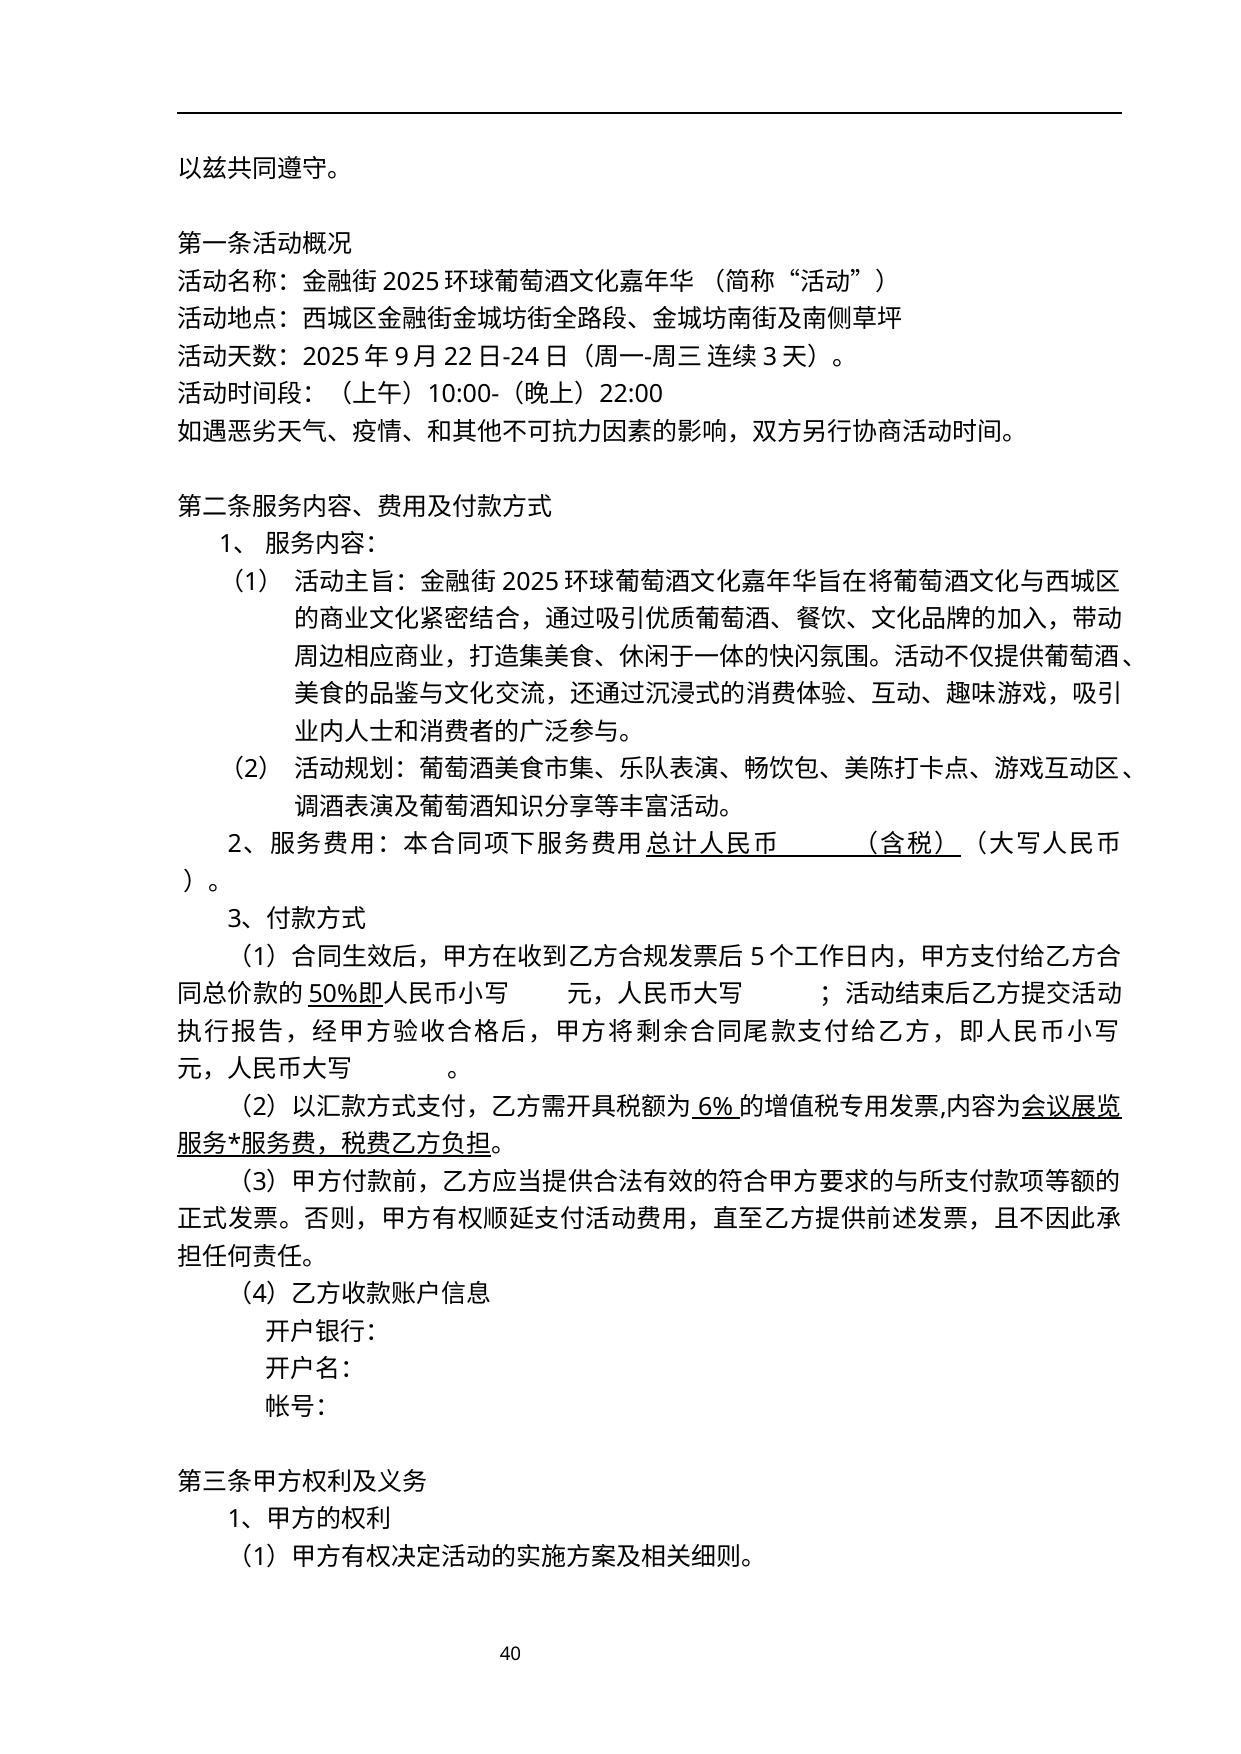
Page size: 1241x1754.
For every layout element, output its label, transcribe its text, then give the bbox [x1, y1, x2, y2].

text 活动天数：2025年9月22日-24日（周一-周三 连续3天）。 [177, 335, 1122, 373]
list （3）甲方付款前，乙方应当提供合法有效的符合甲方要求的与所支付款项等额的正式发票。否则，甲方有权顺延支付活动费用，直至乙方提供前述发票，且不因此承担任何责任。 [177, 1160, 1122, 1273]
list 活动规划：葡萄酒美食市集、乐队表演、畅饮包、美陈打卡点、游戏互动区、调酒表演及葡萄酒知识分享等丰富活动。 [219, 748, 1122, 823]
text 如遇恶劣天气、疫情、和其他不可抗力因素的影响，双方另行协商活动时间。 [177, 410, 1122, 448]
text 3、付款方式 [177, 898, 1122, 935]
text 第二条服务内容、费用及付款方式 [177, 485, 1122, 523]
list 服务内容： [219, 523, 1122, 560]
text 第三条甲方权利及义务 [177, 1460, 1122, 1498]
text 活动地点：西城区金融街金城坊街全路段、金城坊南街及南侧草坪 [177, 298, 1122, 335]
text （4）乙方收款账户信息 [177, 1273, 1122, 1310]
text 帐号： [177, 1385, 1122, 1423]
text 活动时间段：（上午）10:00-（晚上）22:00 [177, 373, 1122, 410]
text 开户名： [177, 1348, 1122, 1385]
text 2、服务费用：本合同项下服务费用总计人民币 （含税）（大写人民币‌ ）。 [177, 823, 1122, 898]
text （1）甲方有权决定活动的实施方案及相关细则。 [177, 1535, 1122, 1573]
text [177, 148, 1122, 185]
text （1）合同生效后，甲方在收到乙方合规发票后5个工作日内，甲方支付给乙方合同总价款的50%即人民币小写 元，人民币大写 ；活动结束后乙方提交活动执行报告，经甲方验收合格后，甲方将剩余合同尾款支付给乙方，即人民币小写 元，人民币大写 。 [177, 935, 1122, 1085]
text （2）以汇款方式支付，乙方需开具税额为 6% 的增值税专用发票,内容为会议展览服务*服务费，税费乙方负担。 [177, 1085, 1122, 1160]
text 第一条活动概况 [177, 223, 1122, 260]
text 1、甲方的权利 [177, 1498, 1122, 1535]
list 活动主旨：金融街2025环球葡萄酒文化嘉年华旨在将葡萄酒文化与西城区的商业文化紧密结合，通过吸引优质葡萄酒、餐饮、文化品牌的加入，带动周边相应商业，打造集美食、休闲于一体的快闪氛围。活动不仅提供葡萄酒、美食的品鉴与文化交流，还通过沉浸式的消费体验、互动、趣味游戏，吸引业内人士和消费者的广泛参与。 [219, 560, 1122, 748]
text 开户银行： [177, 1310, 1122, 1348]
text 活动名称：金融街2025环球葡萄酒文化嘉年华 （简称“活动”） [177, 260, 1122, 298]
